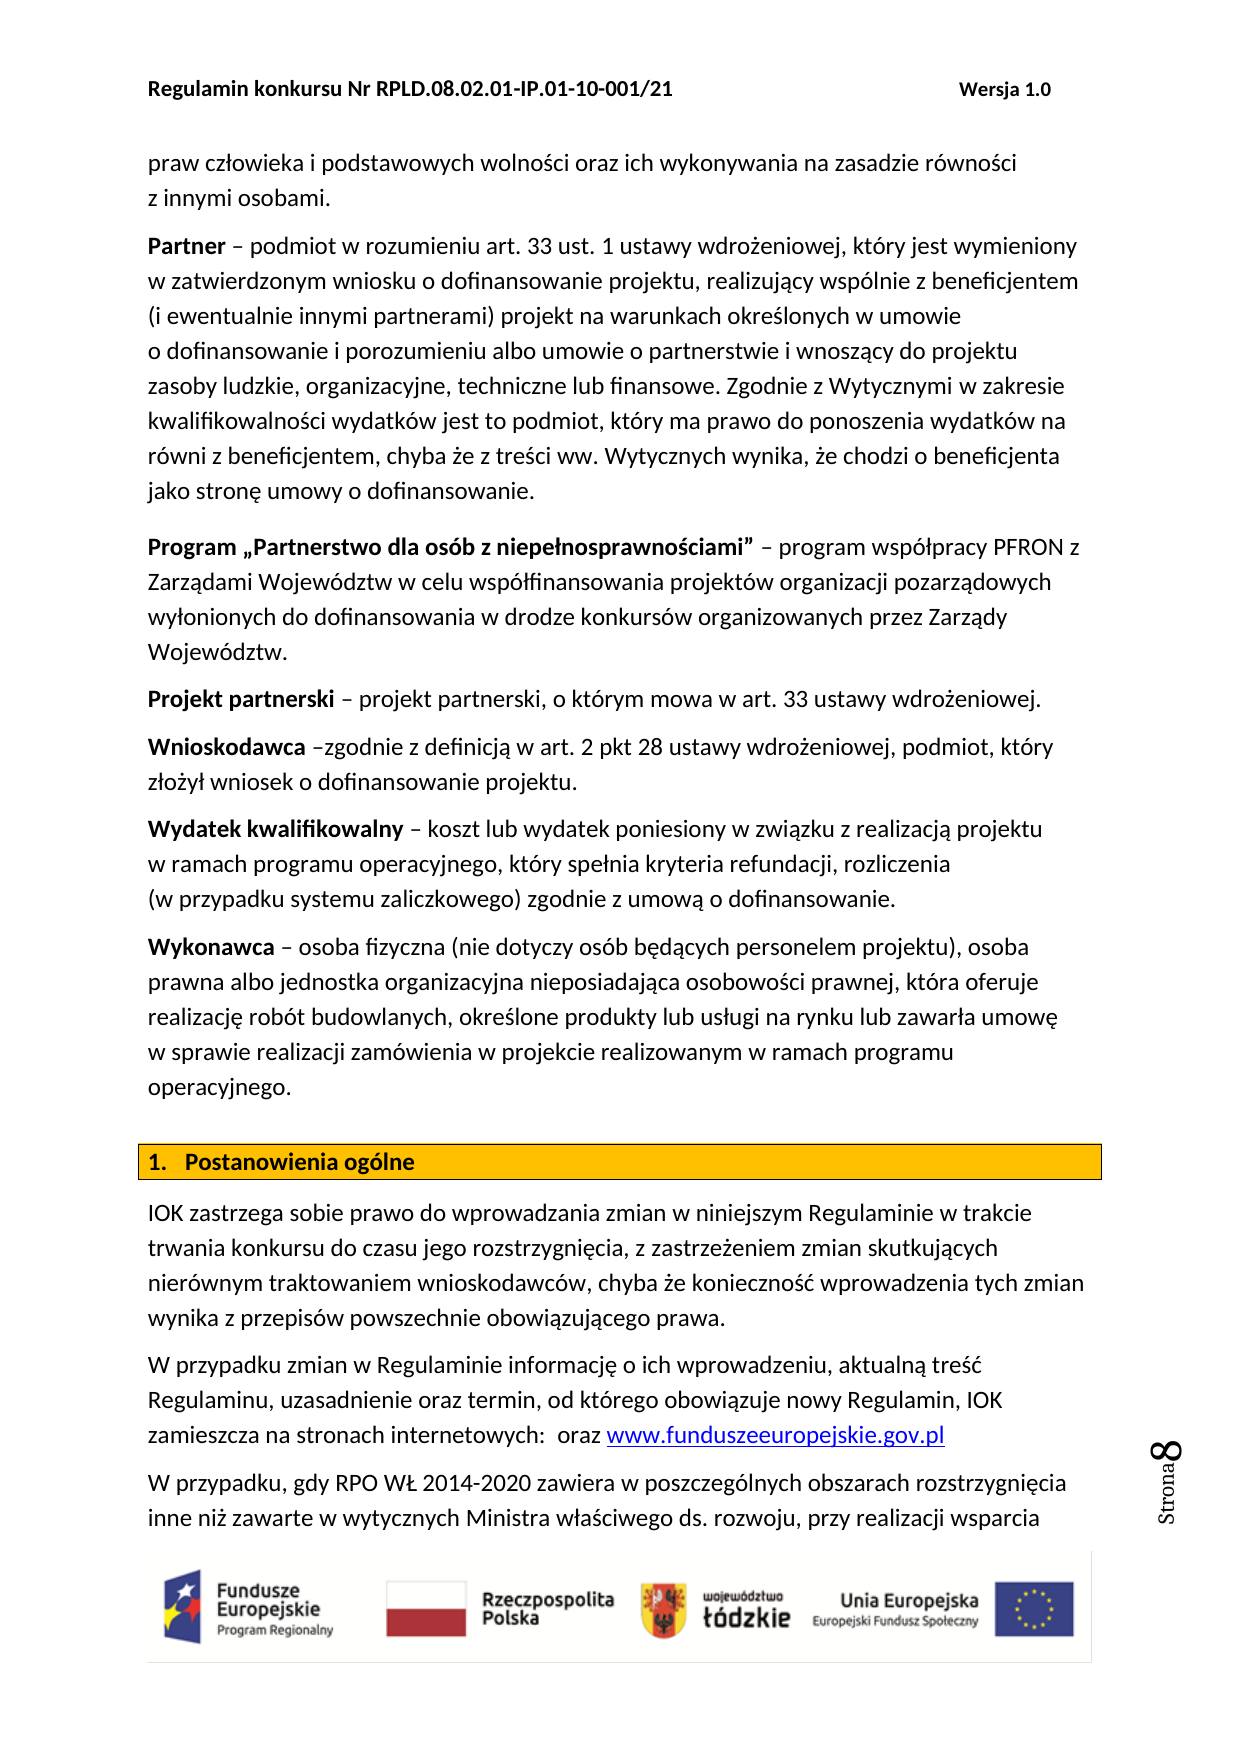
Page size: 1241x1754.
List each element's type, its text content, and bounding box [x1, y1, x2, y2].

text Partner – podmiot w rozumieniu art. 33 ust. 1 ustawy wdrożeniowej, który jest wymieniony w zatwierdzonym wniosku o dofinansowanie projektu, realizujący wspólnie z beneficjentem (i ewentualnie innymi partnerami) projekt na warunkach określonych w umowie o dofinansowanie i porozumieniu albo umowie o partnerstwie i wnoszący do projektu zasoby ludzkie, organizacyjne, techniczne lub finansowe. Zgodnie z Wytycznymi w zakresie kwalifikowalności wydatków jest to podmiot, który ma prawo do ponoszenia wydatków na równi z beneficjentem, chyba że z treści ww. Wytycznych wynika, że chodzi o beneficjenta jako stronę umowy o dofinansowanie. [148, 230, 1093, 506]
list IOK zastrzega sobie prawo do wprowadzania zmian w niniejszym Regulaminie w trakcie trwania konkursu do czasu jego rozstrzygnięcia, z zastrzeżeniem zmian skutkujących nierównym traktowaniem wnioskodawców, chyba że konieczność wprowadzenia tych zmian wynika z przepisów powszechnie obowiązującego prawa. [148, 1197, 1093, 1333]
text Projekt partnerski – projekt partnerski, o którym mowa w art. 33 ustawy wdrożeniowej. [148, 683, 1093, 714]
list W przypadku zmian w Regulaminie informację o ich wprowadzeniu, aktualną treść Regulaminu, uzasadnienie oraz termin, od którego obowiązuje nowy Regulamin, IOK zamieszcza na stronach internetowych: www.rpo.wup.lodz.pl oraz www.funduszeeuropejskie.gov.pl [148, 1350, 1093, 1450]
list Postanowienia ogólne [139, 1145, 1101, 1179]
text Wykonawca – osoba fizyczna (nie dotyczy osób będących personelem projektu), osoba prawna albo jednostka organizacyjna nieposiadająca osobowości prawnej, która oferuje realizację robót budowlanych, określone produkty lub usługi na rynku lub zawarła umowę w sprawie realizacji zamówienia w projekcie realizowanym w ramach programu operacyjnego. [148, 931, 1093, 1101]
text Wnioskodawca –zgodnie z definicją w art. 2 pkt 28 ustawy wdrożeniowej, podmiot, który złożył wniosek o dofinansowanie projektu. [148, 731, 1093, 796]
text Wydatek kwalifikowalny – koszt lub wydatek poniesiony w związku z realizacją projektu w ramach programu operacyjnego, który spełnia kryteria refundacji, rozliczenia (w przypadku systemu zaliczkowego) zgodnie z umową o dofinansowanie. [148, 813, 1093, 914]
text Program „Partnerstwo dla osób z niepełnosprawnościami” – program współpracy PFRON z Zarządami Województw w celu współfinansowania projektów organizacji pozarządowych wyłonionych do dofinansowania w drodze konkursów organizowanych przez Zarządy Województw. [148, 531, 1093, 666]
picture [147, 1551, 1093, 1664]
